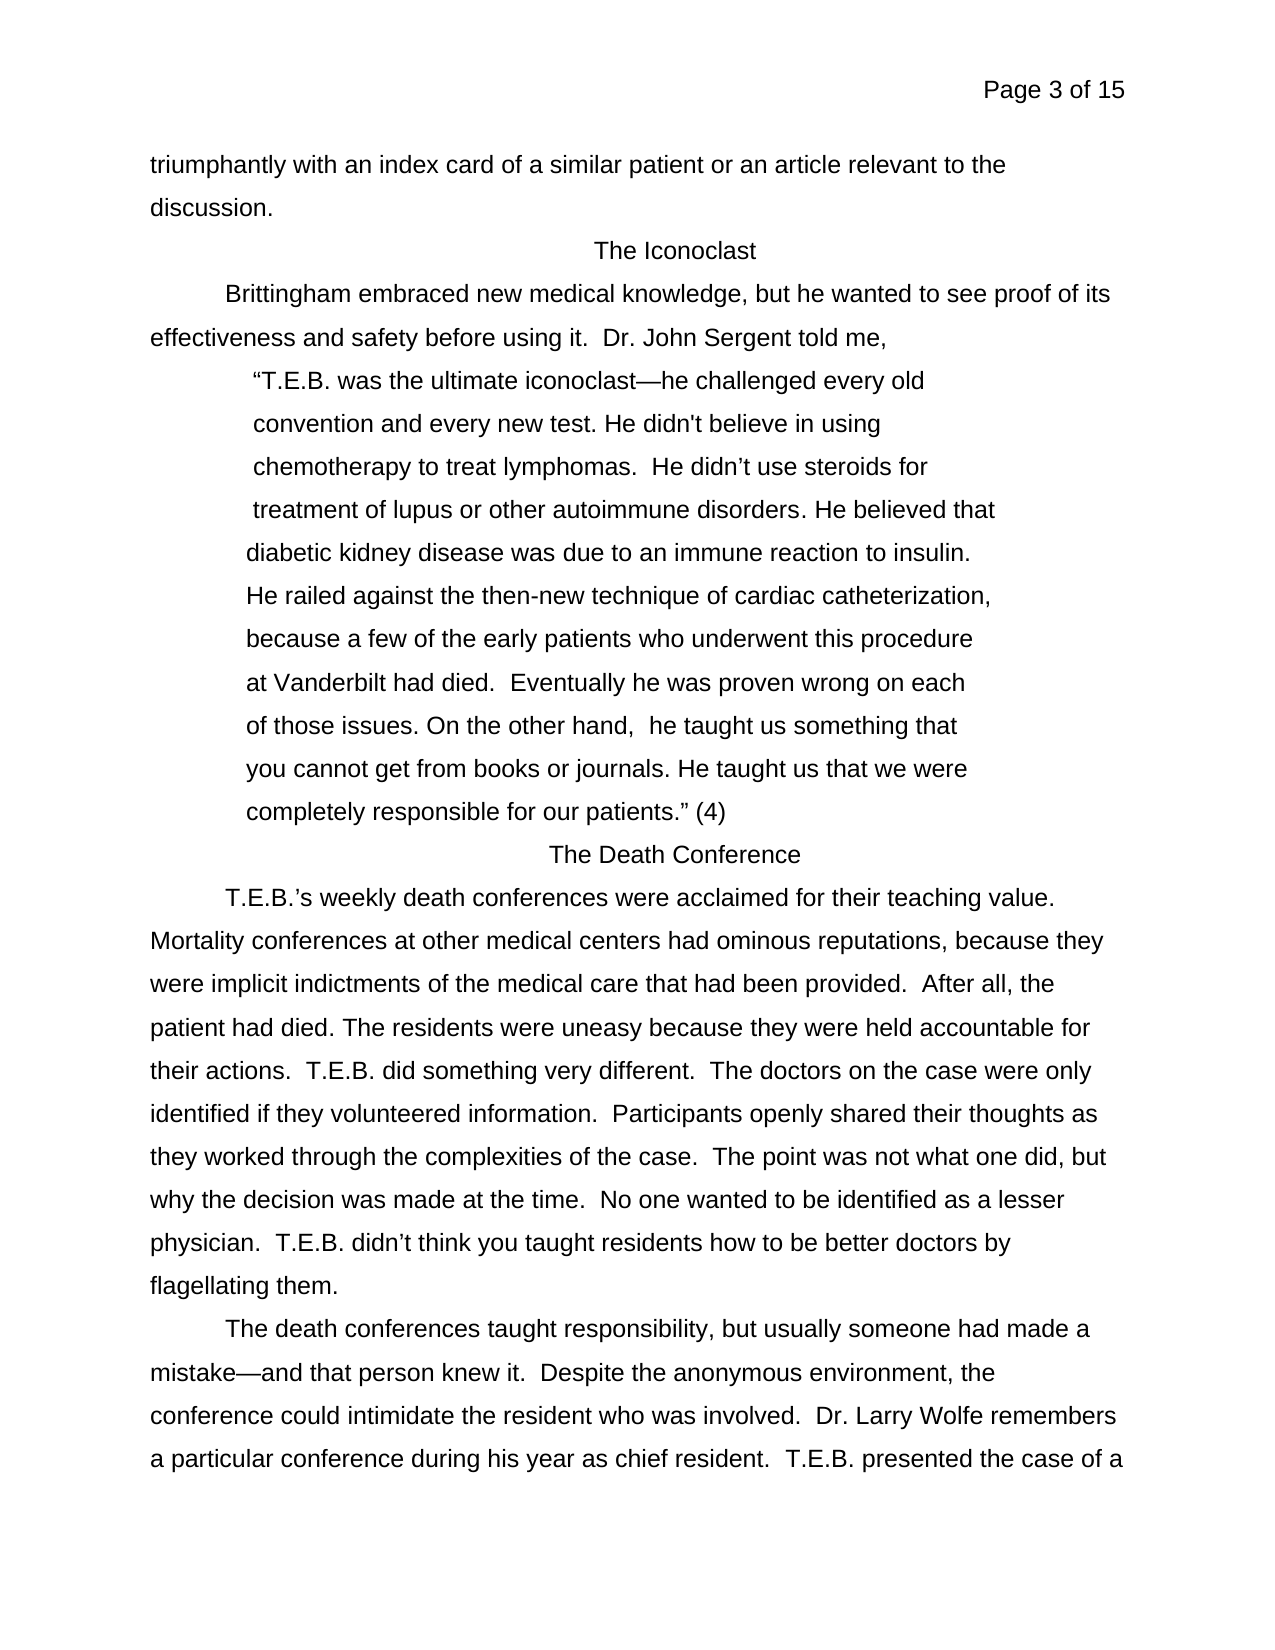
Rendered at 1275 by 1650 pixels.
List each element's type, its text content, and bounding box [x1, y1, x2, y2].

text you cannot get from books or journals. He taught us that we were [150, 754, 1125, 782]
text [150, 150, 1125, 222]
text The Iconoclast [150, 236, 1125, 265]
text “T.E.B. was the ultimate iconoclast—he challenged every old [150, 366, 1125, 394]
text because a few of the early patients who underwent this procedure [150, 624, 1125, 653]
text diabetic kidney disease was due to an immune reaction to insulin. [150, 538, 1125, 567]
text The Death Conference [150, 840, 1125, 869]
text T.E.B.’s weekly death conferences were acclaimed for their teaching value. Mortality conferences at other medical centers had ominous reputations, because they were implicit indictments of the medical care that had been provided. After all, the patient had died. The residents were uneasy because they were held accountable for their actions. T.E.B. did something very different. The doctors on the case were only identified if they volunteered information. Participants openly shared their thoughts as they worked through the complexities of the case. The point was not what one did, but why the decision was made at the time. No one wanted to be identified as a lesser physician. T.E.B. didn’t think you taught residents how to be better doctors by flagellating them. [150, 883, 1125, 1300]
text He railed against the then-new technique of cardiac catheterization, [150, 581, 1125, 610]
text convention and every new test. He didn't believe in using [150, 409, 1125, 437]
text at Vanderbilt had died. Eventually he was proven wrong on each [150, 667, 1125, 696]
text Brittingham embraced new medical knowledge, but he wanted to see proof of its effectiveness and safety before using it. Dr. John Sergent told me, [150, 279, 1125, 351]
text completely responsible for our patients.” (4) [150, 797, 1125, 826]
text treatment of lupus or other autoimmune disorders. He believed that [150, 495, 1125, 524]
text of those issues. On the other hand, he taught us something that [150, 711, 1125, 739]
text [150, 1314, 1125, 1472]
text chemotherapy to treat lymphomas. He didn’t use steroids for [150, 452, 1125, 481]
